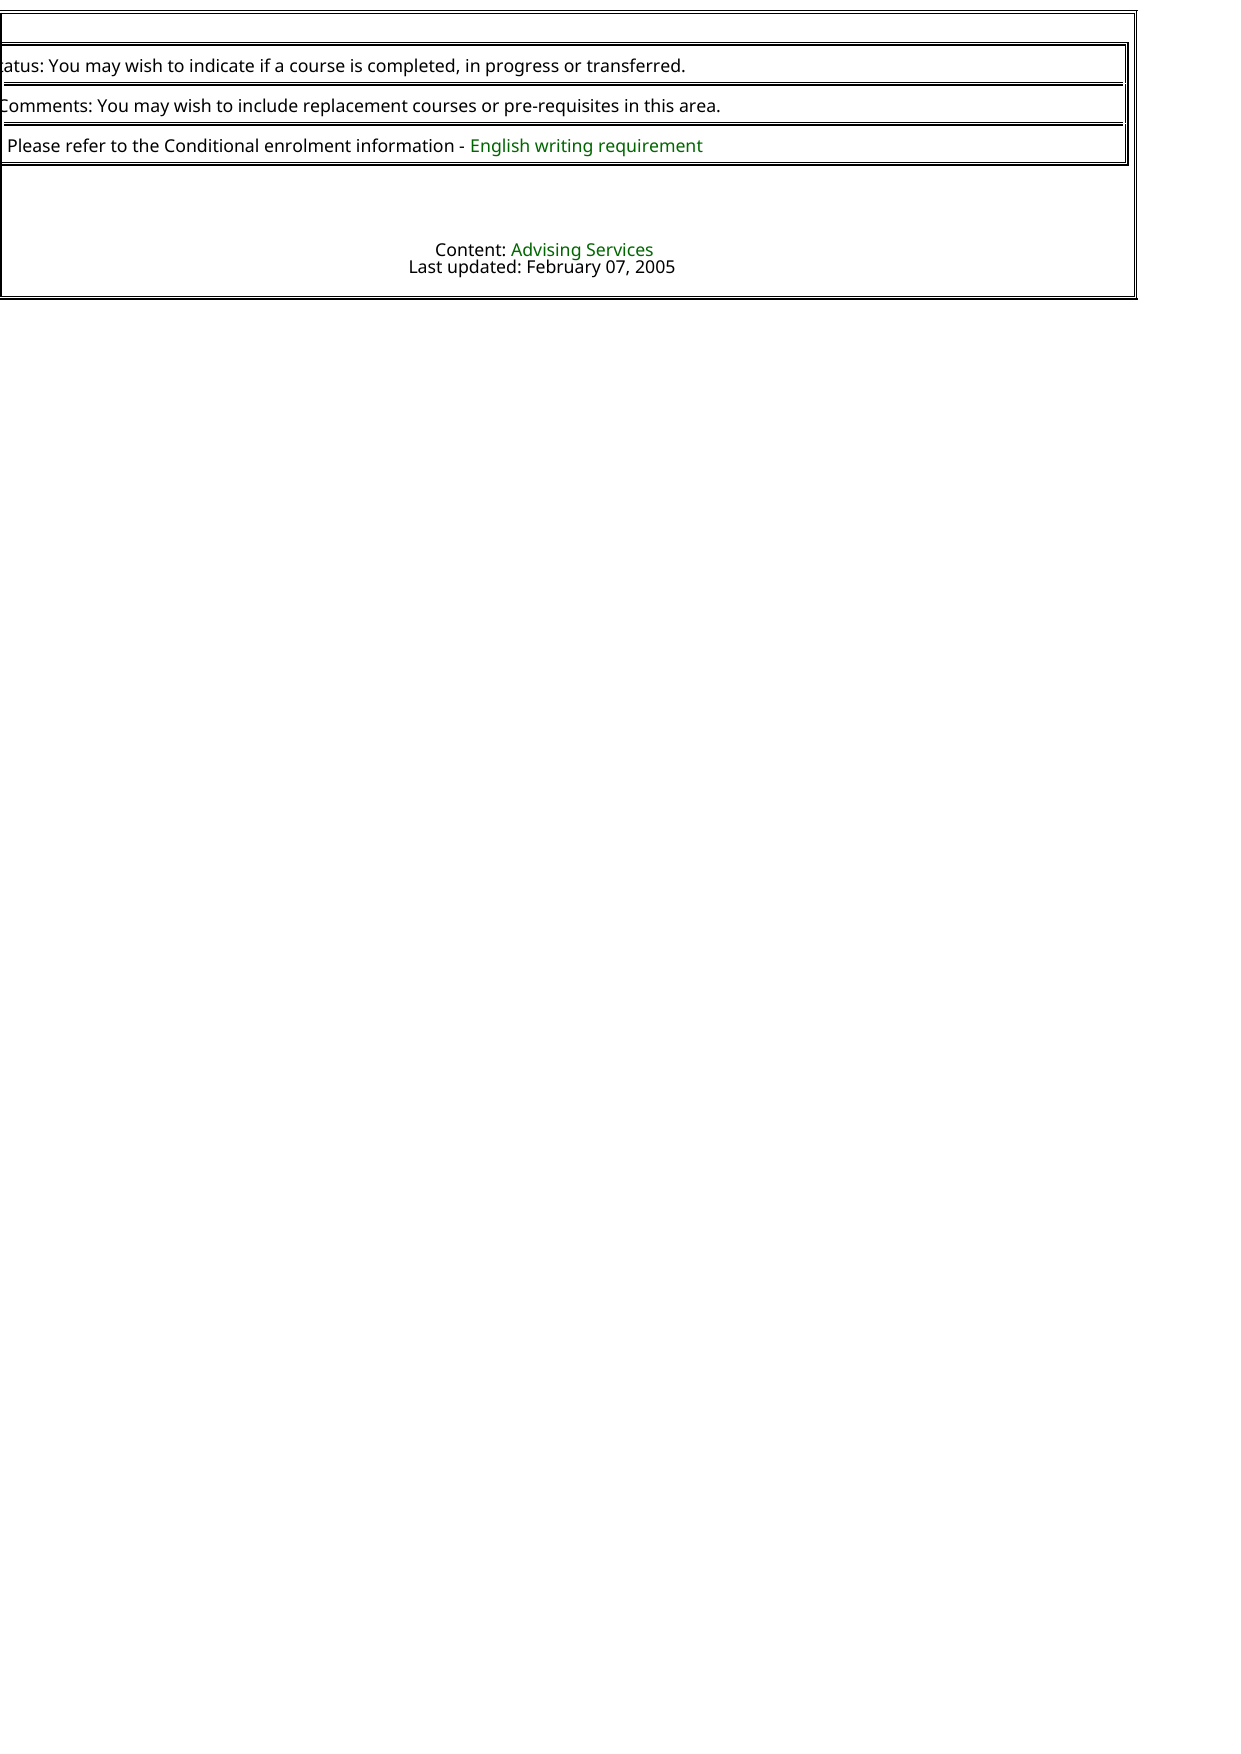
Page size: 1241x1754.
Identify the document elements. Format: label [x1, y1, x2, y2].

table_cell [2, 14, 1134, 296]
